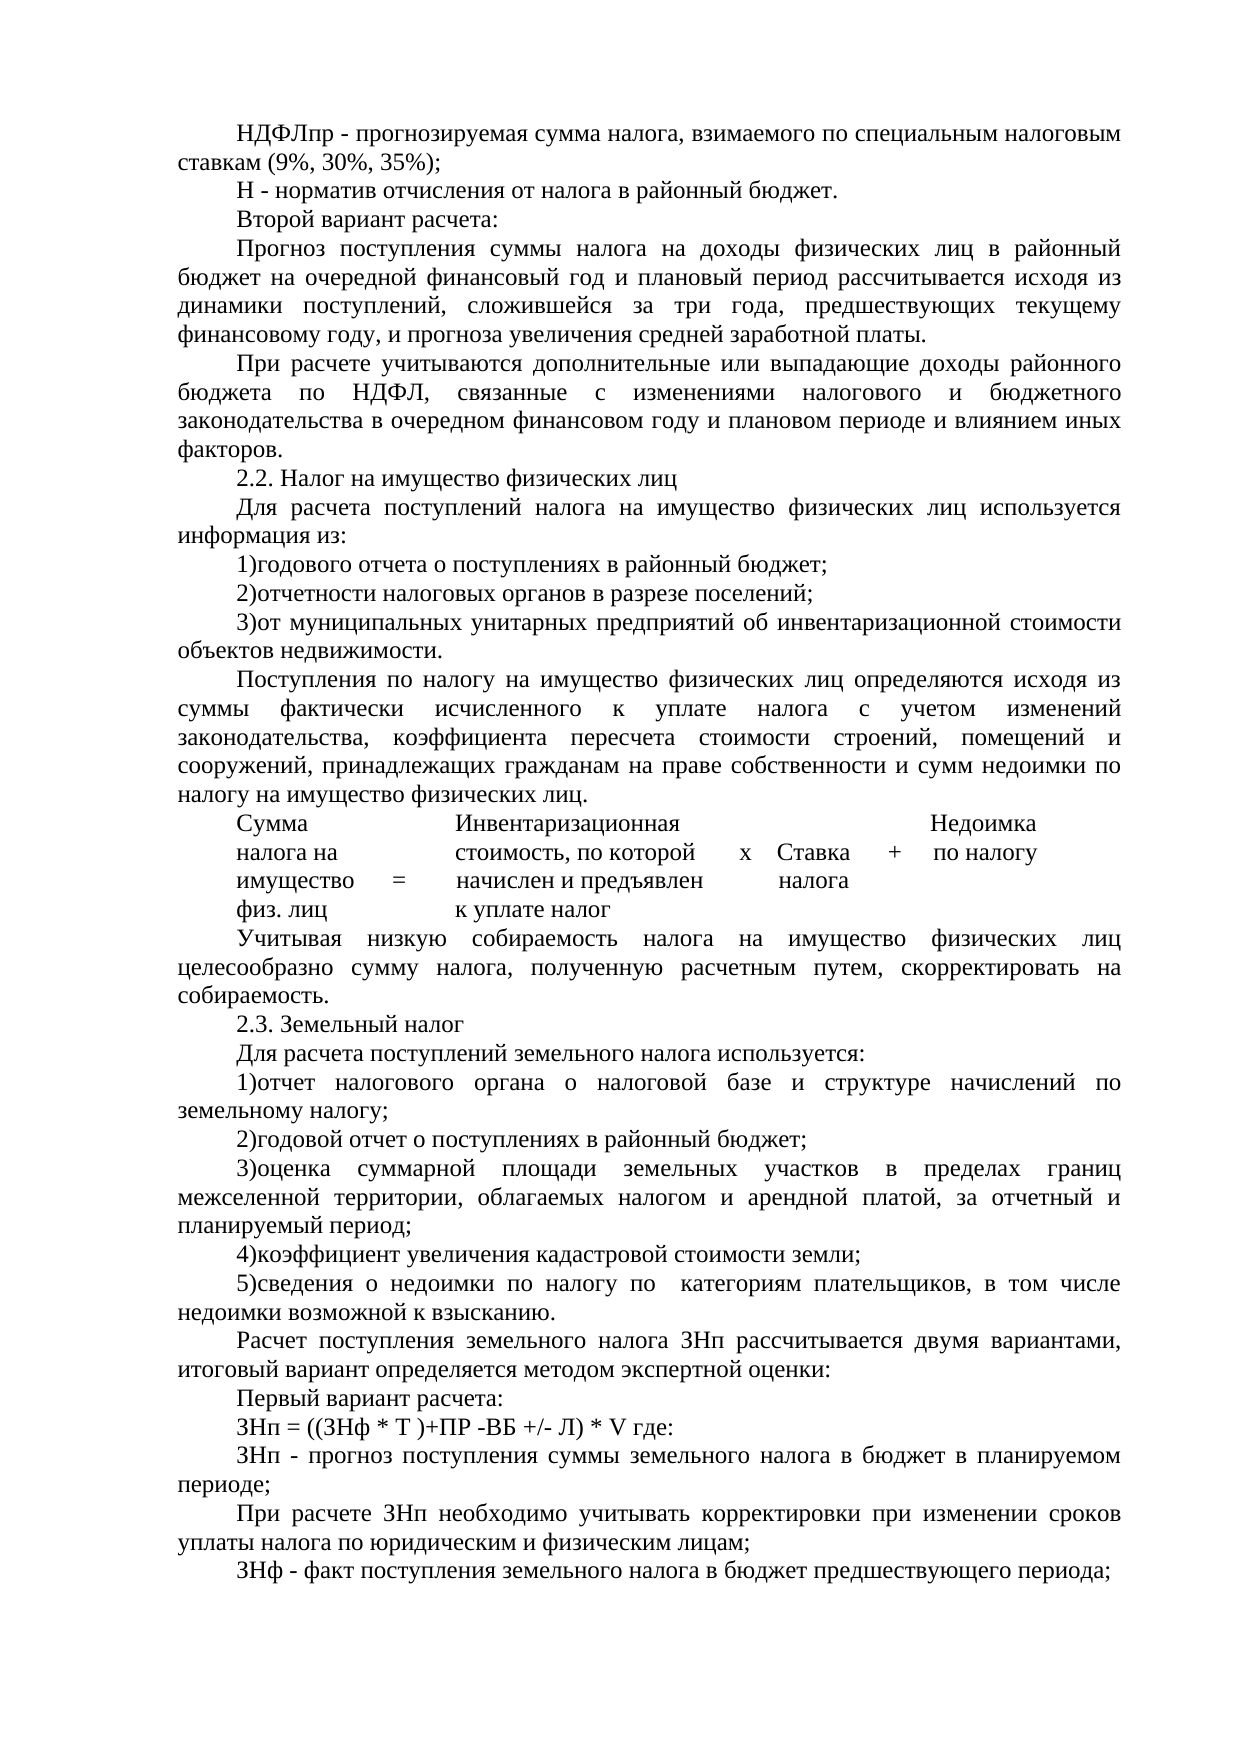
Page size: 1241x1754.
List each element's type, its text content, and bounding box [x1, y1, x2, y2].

text 3)оценка суммарной площади земельных участков в пределах границ межселенной территории, облагаемых налогом и арендной платой, за отчетный и планируемый период; [177, 1153, 1122, 1239]
text Для расчета поступлений земельного налога используется: [177, 1038, 1122, 1067]
text 1)отчет налогового органа о налоговой базе и структуре начислений по земельному налогу; [177, 1067, 1122, 1124]
text 3)от муниципальных унитарных предприятий об инвентаризационной стоимости объектов недвижимости. [177, 607, 1122, 664]
text Н - норматив отчисления от налога в районный бюджет. [177, 176, 1122, 204]
text ЗНф - факт поступления земельного налога в бюджет предшествующего периода; [177, 1556, 1122, 1584]
text ЗНп - прогноз поступления суммы земельного налога в бюджет в планируемом периоде; [177, 1441, 1122, 1498]
text 1)годового отчета о поступлениях в районный бюджет; [177, 549, 1122, 578]
text 4)коэффициент увеличения кадастровой стоимости земли; [177, 1239, 1122, 1268]
text При расчете учитываются дополнительные или выпадающие доходы районного бюджета по НДФЛ, связанные с изменениями налогового и бюджетного законодательства в очередном финансовом году и плановом периоде и влиянием иных факторов. [177, 348, 1122, 463]
text Для расчета поступлений налога на имущество физических лиц используется информация из: [177, 492, 1122, 549]
text 2)отчетности налоговых органов в разрезе поселений; [177, 578, 1122, 607]
text ЗНп = ((ЗНф * Т )+ПР -ВБ +/- Л) * V где: [177, 1412, 1122, 1441]
text Расчет поступления земельного налога ЗНп рассчитывается двумя вариантами, итоговый вариант определяется методом экспертной оценки: [177, 1326, 1122, 1383]
text Учитывая низкую собираемость налога на имущество физических лиц целесообразно сумму налога, полученную расчетным путем, скорректировать на собираемость. [177, 923, 1122, 1009]
text НДФЛпр - прогнозируемая сумма налога, взимаемого по специальным налоговым ставкам (9%, 30%, 35%); [177, 118, 1122, 176]
text Поступления по налогу на имущество физических лиц определяются исходя из суммы фактически исчисленного к уплате налога с учетом изменений законодательства, коэффициента пересчета стоимости строений, помещений и сооружений, принадлежащих гражданам на праве собственности и сумм недоимки по налогу на имущество физических лиц. [177, 664, 1122, 808]
text налога на стоимость, по которой х Ставка + по налогу [177, 837, 1122, 866]
text Первый вариант расчета: [177, 1383, 1122, 1412]
text физ. лиц к уплате налог [177, 894, 1122, 923]
text Второй вариант расчета: [177, 204, 1122, 233]
text имущество = начислен и предъявлен налога [177, 866, 1122, 894]
text 2.3. Земельный налог [177, 1009, 1122, 1038]
text 2)годовой отчет о поступлениях в районный бюджет; [177, 1124, 1122, 1153]
text Сумма Инвентаризационная Недоимка [177, 808, 1122, 837]
text Прогноз поступления суммы налога на доходы физических лиц в районный бюджет на очередной финансовый год и плановый период рассчитывается исходя из динамики поступлений, сложившейся за три года, предшествующих текущему финансовому году, и прогноза увеличения средней заработной платы. [177, 233, 1122, 348]
text 5)сведения о недоимки по налогу по категориям плательщиков, в том числе недоимки возможной к взысканию. [177, 1268, 1122, 1326]
text 2.2. Налог на имущество физических лиц [177, 463, 1122, 492]
text При расчете ЗНп необходимо учитывать корректировки при изменении сроков уплаты налога по юридическим и физическим лицам; [177, 1498, 1122, 1556]
